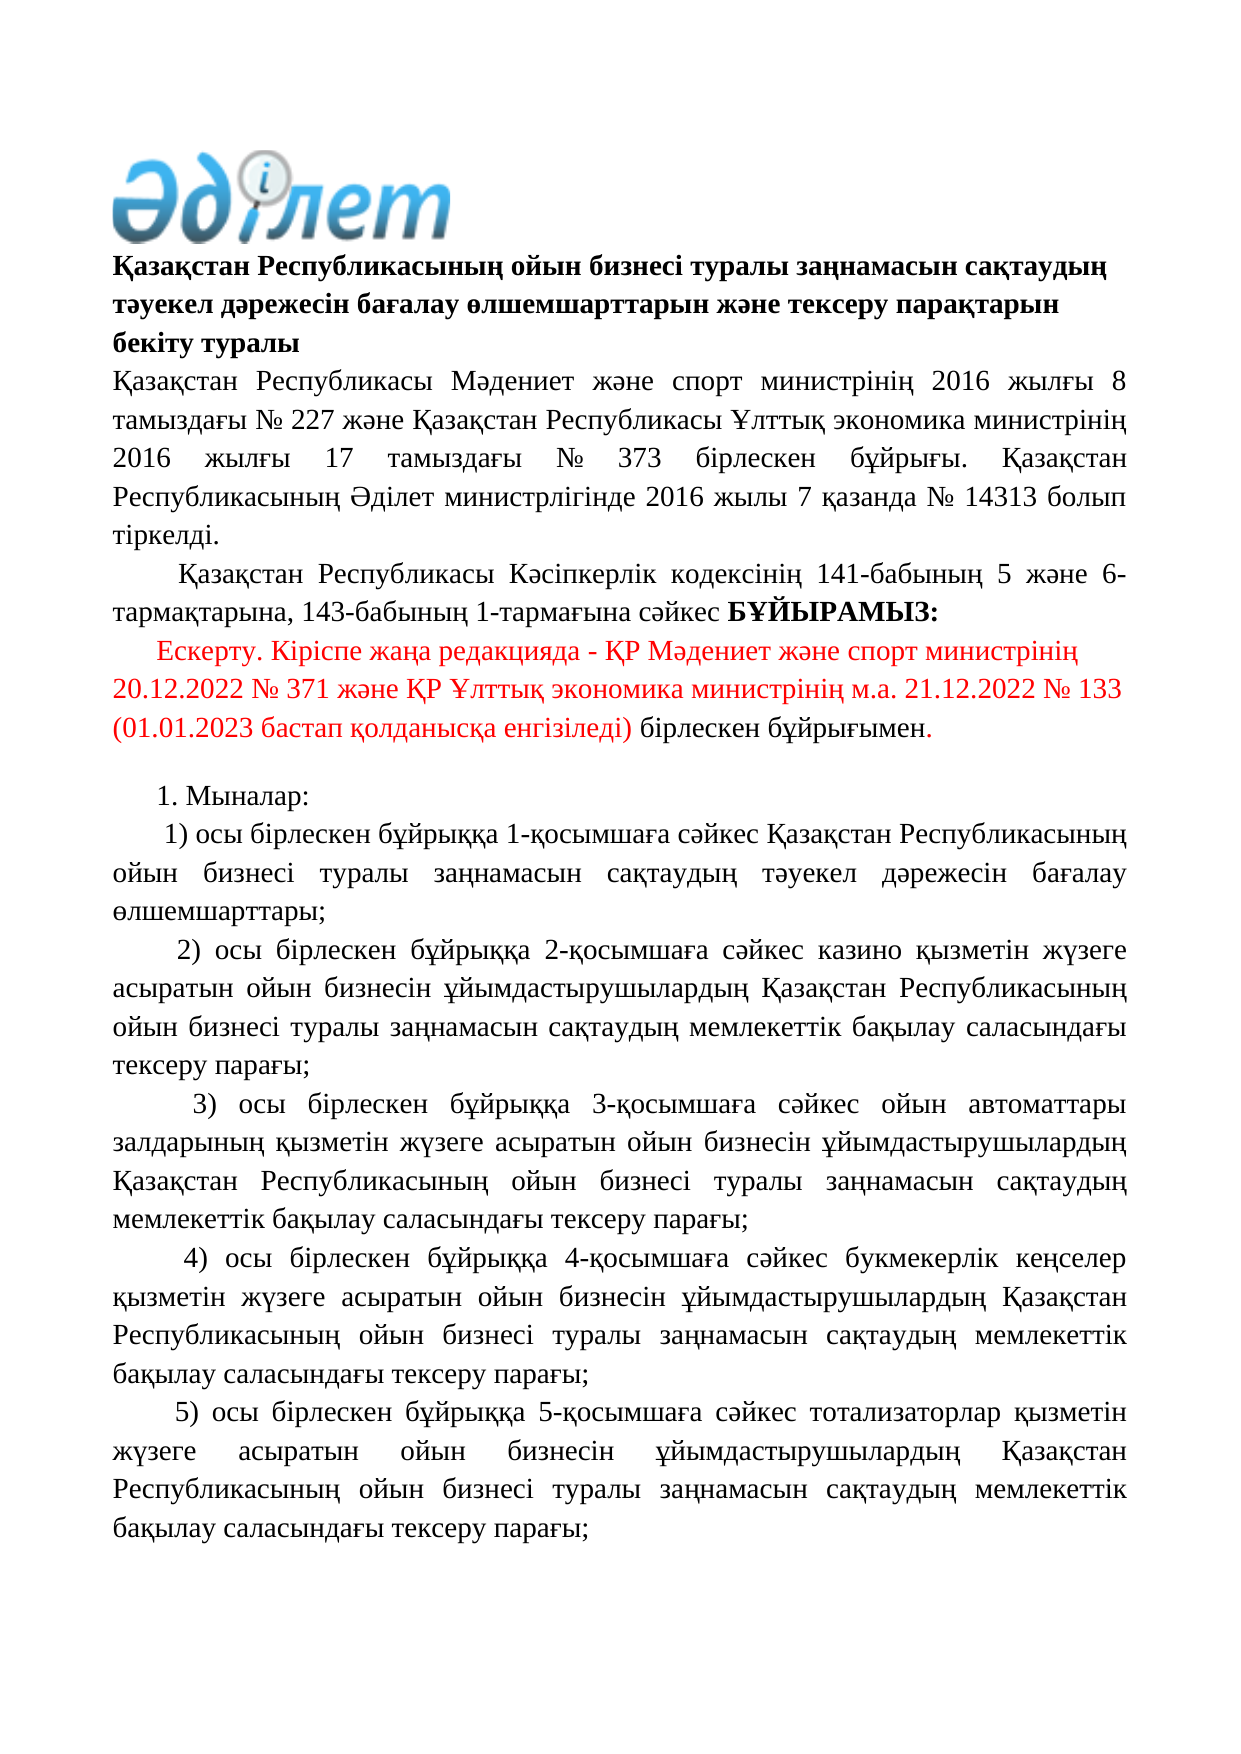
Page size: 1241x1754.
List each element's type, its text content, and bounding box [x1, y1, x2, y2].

text Қазақстан Республикасы Мәдениет және спорт министрінің 2016 жылғы 8 тамыздағы № 227 және Қазақстан Республикасы Ұлттық экономика министрінің 2016 жылғы 17 тамыздағы № 373 бірлескен бұйрығы. Қазақстан Республикасының Әділет министрлігінде 2016 жылы 7 қазанда № 14313 болып тіркелді. [112, 363, 1128, 551]
text Қазақстан Республикасы Кәсіпкерлік кодексінің 141-бабының 5 және 6-тармақтарына, 143-бабының 1-тармағына сәйкес БҰЙЫРАМЫЗ: [112, 556, 1128, 628]
text 4) осы бірлескен бұйрыққа 4-қосымшаға сәйкес букмекерлік кеңселер қызметін жүзеге асыратын ойын бизнесін ұйымдастырушылардың Қазақстан Республикасының ойын бизнесі туралы заңнамасын сақтаудың мемлекеттік бақылау саласындағы тексеру парағы; [112, 1240, 1128, 1389]
text 1) осы бірлескен бұйрыққа 1-қосымшаға сәйкес Қазақстан Республикасының ойын бизнесі туралы заңнамасын сақтаудың тәуекел дәрежесін бағалау өлшемшарттары; [112, 816, 1128, 927]
text Ескерту. Кіріспе жаңа редакцияда - ҚР Мәдениет және спорт министрінің 20.12.2022 № 371 және ҚР Ұлттық экономика министрінің м.а. 21.12.2022 № 133 (01.01.2023 бастап қолданысқа енгiзiледi) бірлескен бұйрығымен. [112, 633, 1128, 774]
text Қазақстан Республикасының ойын бизнесі туралы заңнамасын сақтаудың тәуекел дәрежесін бағалау өлшемшарттарын және тексеру парақтарын бекіту туралы [112, 248, 1128, 358]
text 1. Мыналар: [112, 778, 1128, 811]
text 5) осы бірлескен бұйрыққа 5-қосымшаға сәйкес тотализаторлар қызметін жүзеге асыратын ойын бизнесін ұйымдастырушылардың Қазақстан Республикасының ойын бизнесі туралы заңнамасын сақтаудың мемлекеттік бақылау саласындағы тексеру парағы; [112, 1394, 1128, 1543]
picture [112, 150, 451, 244]
text 2) осы бірлескен бұйрыққа 2-қосымшаға сәйкес казино қызметін жүзеге асыратын ойын бизнесін ұйымдастырушылардың Қазақстан Республикасының ойын бизнесі туралы заңнамасын сақтаудың мемлекеттік бақылау саласындағы тексеру парағы; [112, 932, 1128, 1081]
text 3) осы бірлескен бұйрыққа 3-қосымшаға сәйкес ойын автоматтары залдарының қызметін жүзеге асыратын ойын бизнесін ұйымдастырушылардың Қазақстан Республикасының ойын бизнесі туралы заңнамасын сақтаудың мемлекеттік бақылау саласындағы тексеру парағы; [112, 1086, 1128, 1235]
